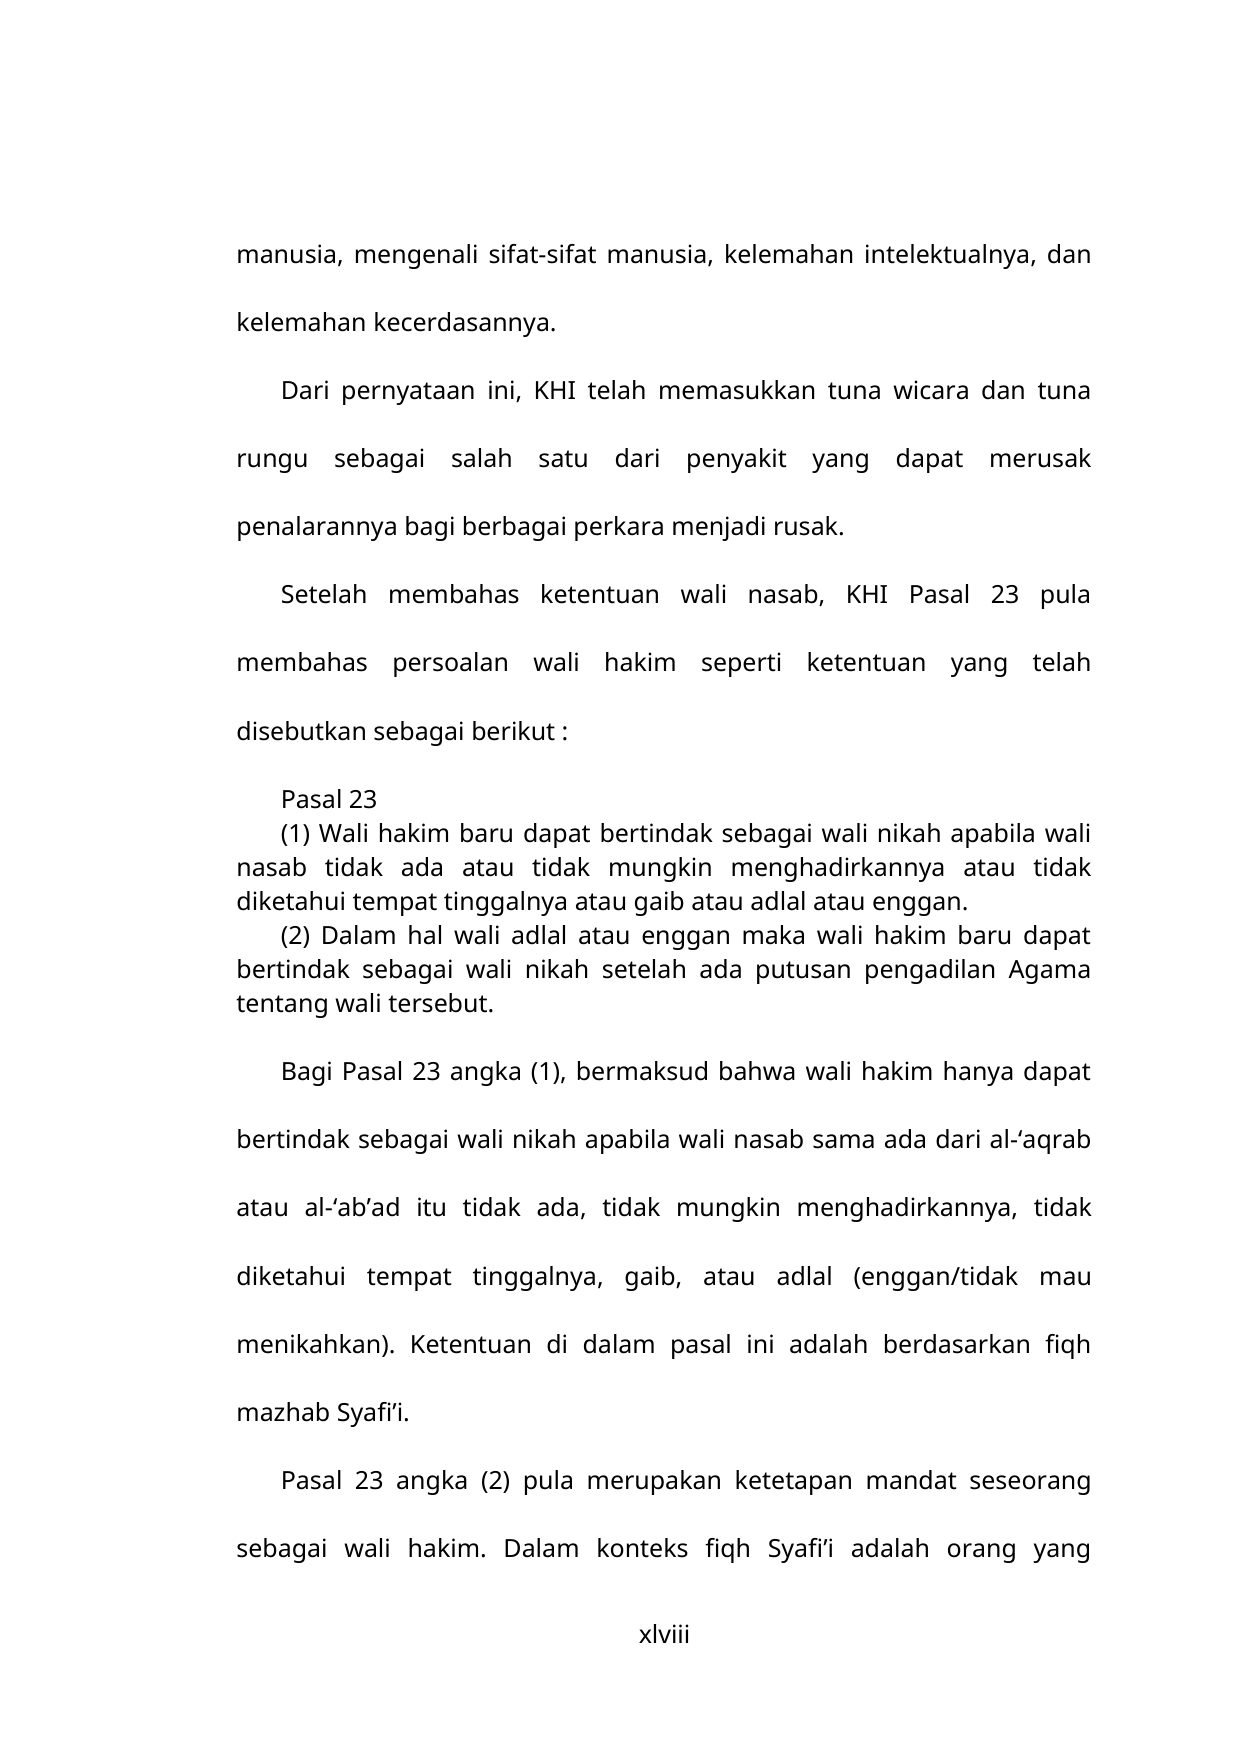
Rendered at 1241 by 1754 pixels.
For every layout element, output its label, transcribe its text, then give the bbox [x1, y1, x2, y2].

text Setelah membahas ketentuan wali nasab, KHI Pasal 23 pula membahas persoalan wali hakim seperti ketentuan yang telah disebutkan sebagai berikut : [236, 577, 1092, 747]
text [236, 1462, 1092, 1565]
text (1) Wali hakim baru dapat bertindak sebagai wali nikah apabila wali nasab tidak ada atau tidak mungkin menghadirkannya atau tidak diketahui tempat tinggalnya atau gaib atau adlal atau enggan. [236, 815, 1092, 917]
text Bagi Pasal 23 angka (1), bermaksud bahwa wali hakim hanya dapat bertindak sebagai wali nikah apabila wali nasab sama ada dari al-‘aqrab atau al-‘ab’ad itu tidak ada, tidak mungkin menghadirkannya, tidak diketahui tempat tinggalnya, gaib, atau adlal (enggan/tidak mau menikahkan). Ketentuan di dalam pasal ini adalah berdasarkan fiqh mazhab Syafi’i. [236, 1054, 1092, 1428]
text (2) Dalam hal wali adlal atau enggan maka wali hakim baru dapat bertindak sebagai wali nikah setelah ada putusan pengadilan Agama tentang wali tersebut. [236, 917, 1092, 1020]
text Dari pernyataan ini, KHI telah memasukkan tuna wicara dan tuna rungu sebagai salah satu dari penyakit yang dapat merusak penalarannya bagi berbagai perkara menjadi rusak. [236, 372, 1092, 543]
text Pasal 23 [236, 781, 1092, 815]
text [236, 236, 1092, 338]
